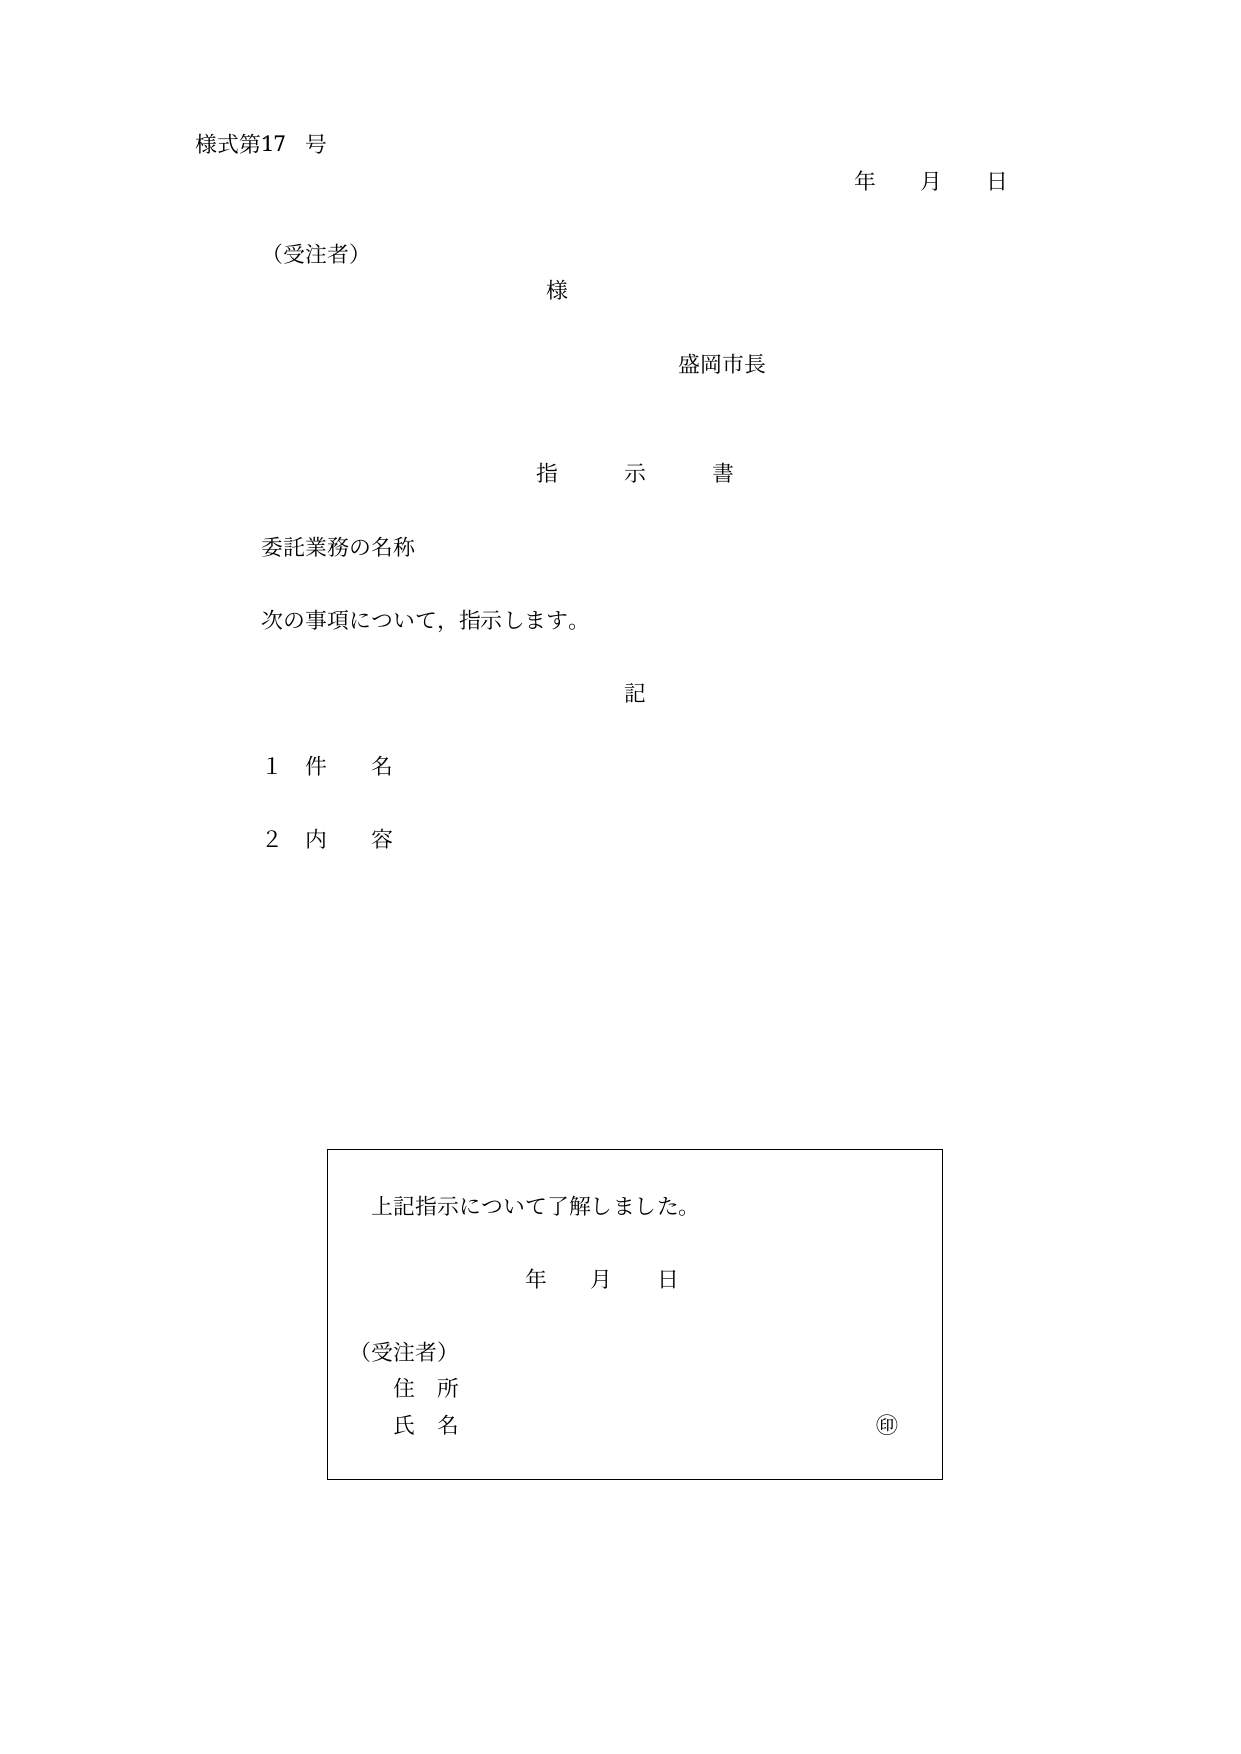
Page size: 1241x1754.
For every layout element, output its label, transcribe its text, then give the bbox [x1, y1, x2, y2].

subtitle 記 [195, 673, 1074, 710]
text 年 月 日 [195, 162, 1074, 198]
text （受注者） [195, 235, 1074, 271]
text １ 件 名 [195, 747, 1074, 783]
text ２ 内 容 [195, 820, 1074, 856]
text 委託業務の名称 [195, 527, 1074, 564]
text 様 [195, 271, 1074, 308]
text 盛岡市長 [195, 344, 1074, 381]
text 指 示 書 [195, 454, 1074, 491]
text 様式第17号 [195, 125, 1074, 162]
text 次の事項について，指示します。 [195, 600, 1074, 637]
table_header 上記指示について了解しました。 年 月 日 （受注者） 住 所 氏 名 ㊞ [328, 1150, 942, 1479]
